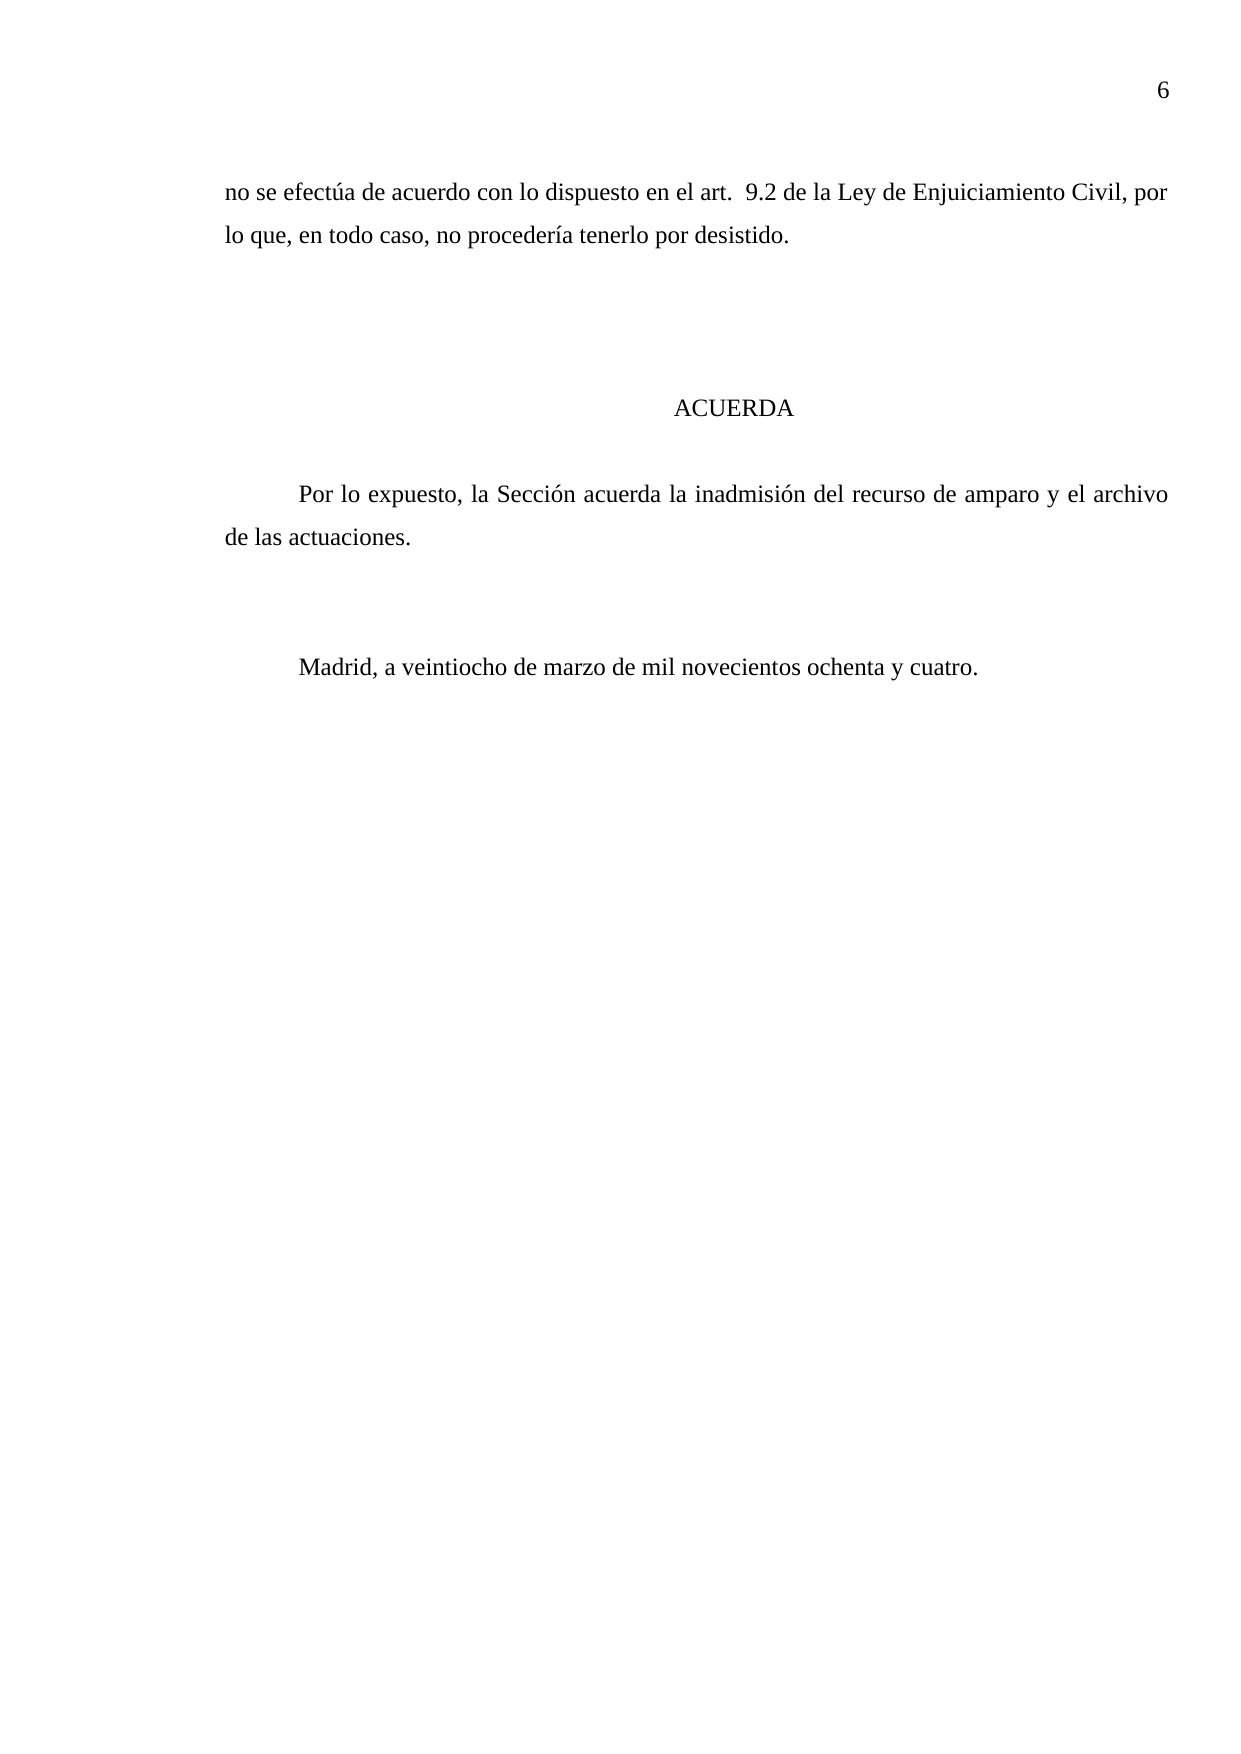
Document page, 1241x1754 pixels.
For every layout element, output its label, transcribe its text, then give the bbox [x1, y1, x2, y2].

text Madrid, a veintiocho de marzo de mil novecientos ochenta y cuatro. [224, 652, 1169, 680]
text ACUERDA [224, 393, 1169, 422]
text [224, 177, 1169, 249]
text Por lo expuesto, la Sección acuerda la inadmisión del recurso de amparo y el archivo de las actuaciones. [224, 479, 1169, 551]
